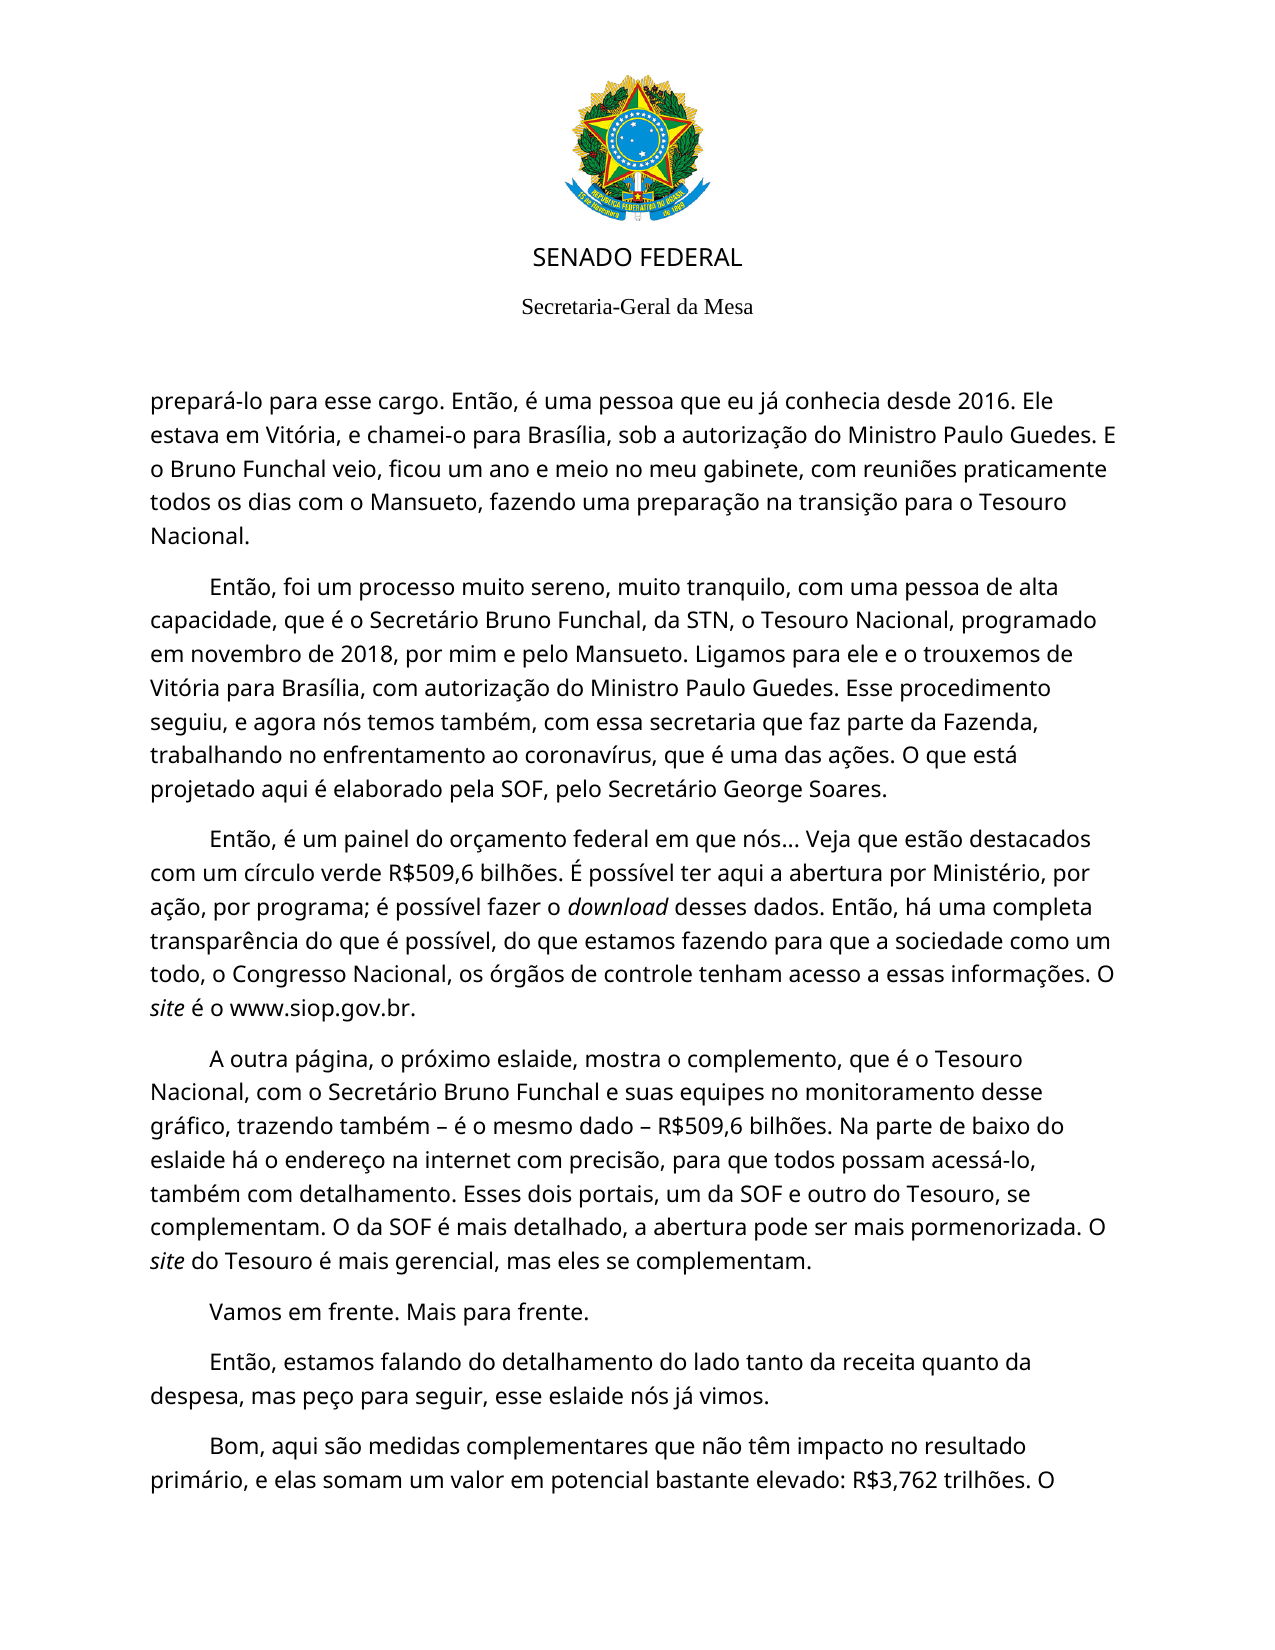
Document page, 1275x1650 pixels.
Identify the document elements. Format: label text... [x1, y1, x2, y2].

text Vamos em frente. Mais para frente. [150, 1295, 1125, 1327]
text Então, é um painel do orçamento federal em que nós... Veja que estão destacados com um círculo verde R$509,6 bilhões. É possível ter aqui a abertura por Ministério, por ação, por programa; é possível fazer o download desses dados. Então, há uma completa transparência do que é possível, do que estamos fazendo para que a sociedade como um todo, o Congresso Nacional, os órgãos de controle tenham acesso a essas informações. O site é o www.siop.gov.br. [150, 823, 1125, 1023]
text Então, foi um processo muito sereno, muito tranquilo, com uma pessoa de alta capacidade, que é o Secretário Bruno Funchal, da STN, o Tesouro Nacional, programado em novembro de 2018, por mim e pelo Mansueto. Ligamos para ele e o trouxemos de Vitória para Brasília, com autorização do Ministro Paulo Guedes. Esse procedimento seguiu, e agora nós temos também, com essa secretaria que faz parte da Fazenda, trabalhando no enfrentamento ao coronavírus, que é uma das ações. O que está projetado aqui é elaborado pela SOF, pelo Secretário George Soares. [150, 570, 1125, 804]
picture [564, 75, 711, 221]
text Então, estamos falando do detalhamento do lado tanto da receita quanto da despesa, mas peço para seguir, esse eslaide nós já vimos. [150, 1346, 1125, 1411]
text A outra página, o próximo eslaide, mostra o complemento, que é o Tesouro Nacional, com o Secretário Bruno Funchal e suas equipes no monitoramento desse gráfico, trazendo também – é o mesmo dado – R$509,6 bilhões. Na parte de baixo do eslaide há o endereço na internet com precisão, para que todos possam acessá-lo, também com detalhamento. Esses dois portais, um da SOF e outro do Tesouro, se complementam. O da SOF é mais detalhado, a abertura pode ser mais pormenorizada. O site do Tesouro é mais gerencial, mas eles se complementam. [150, 1042, 1125, 1276]
